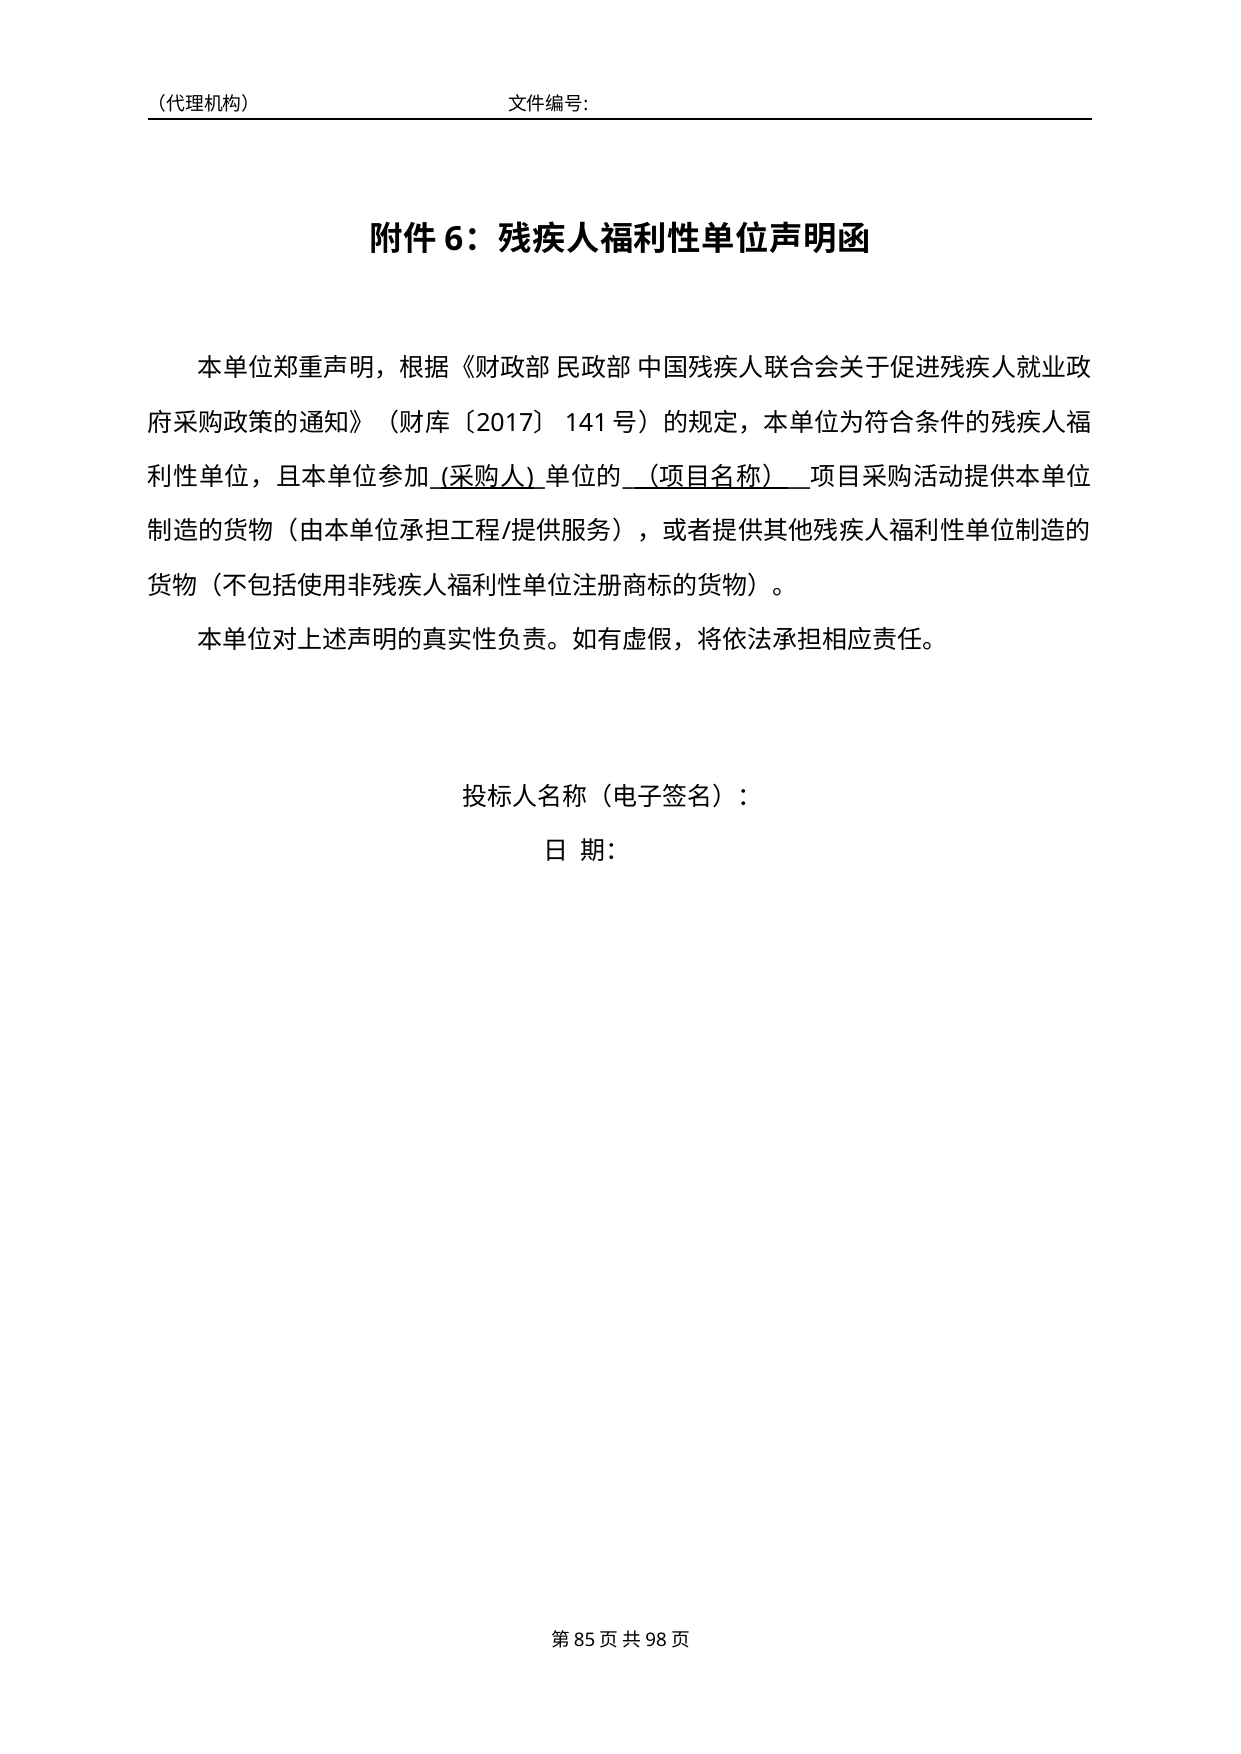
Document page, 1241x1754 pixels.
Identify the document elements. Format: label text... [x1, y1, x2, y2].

text 本单位对上述声明的真实性负责。如有虚假，将依法承担相应责任。 [148, 619, 1092, 656]
text 本单位郑重声明，根据《财政部 民政部 中国残疾人联合会关于促进残疾人就业政府采购政策的通知》（财库〔2017〕 141号）的规定，本单位为符合条件的残疾人福利性单位，且本单位参加_(采购人)_单位的_（项目名称）__项目采购活动提供本单位制造的货物（由本单位承担工程/提供服务），或者提供其他残疾人福利性单位制造的货物（不包括使用非残疾人福利性单位注册商标的货物）。 [148, 348, 1092, 601]
text 附件6：残疾人福利性单位声明函 [148, 211, 1092, 260]
text 投标人名称（电子签名）： [148, 776, 930, 812]
text 日 期： [148, 830, 930, 867]
